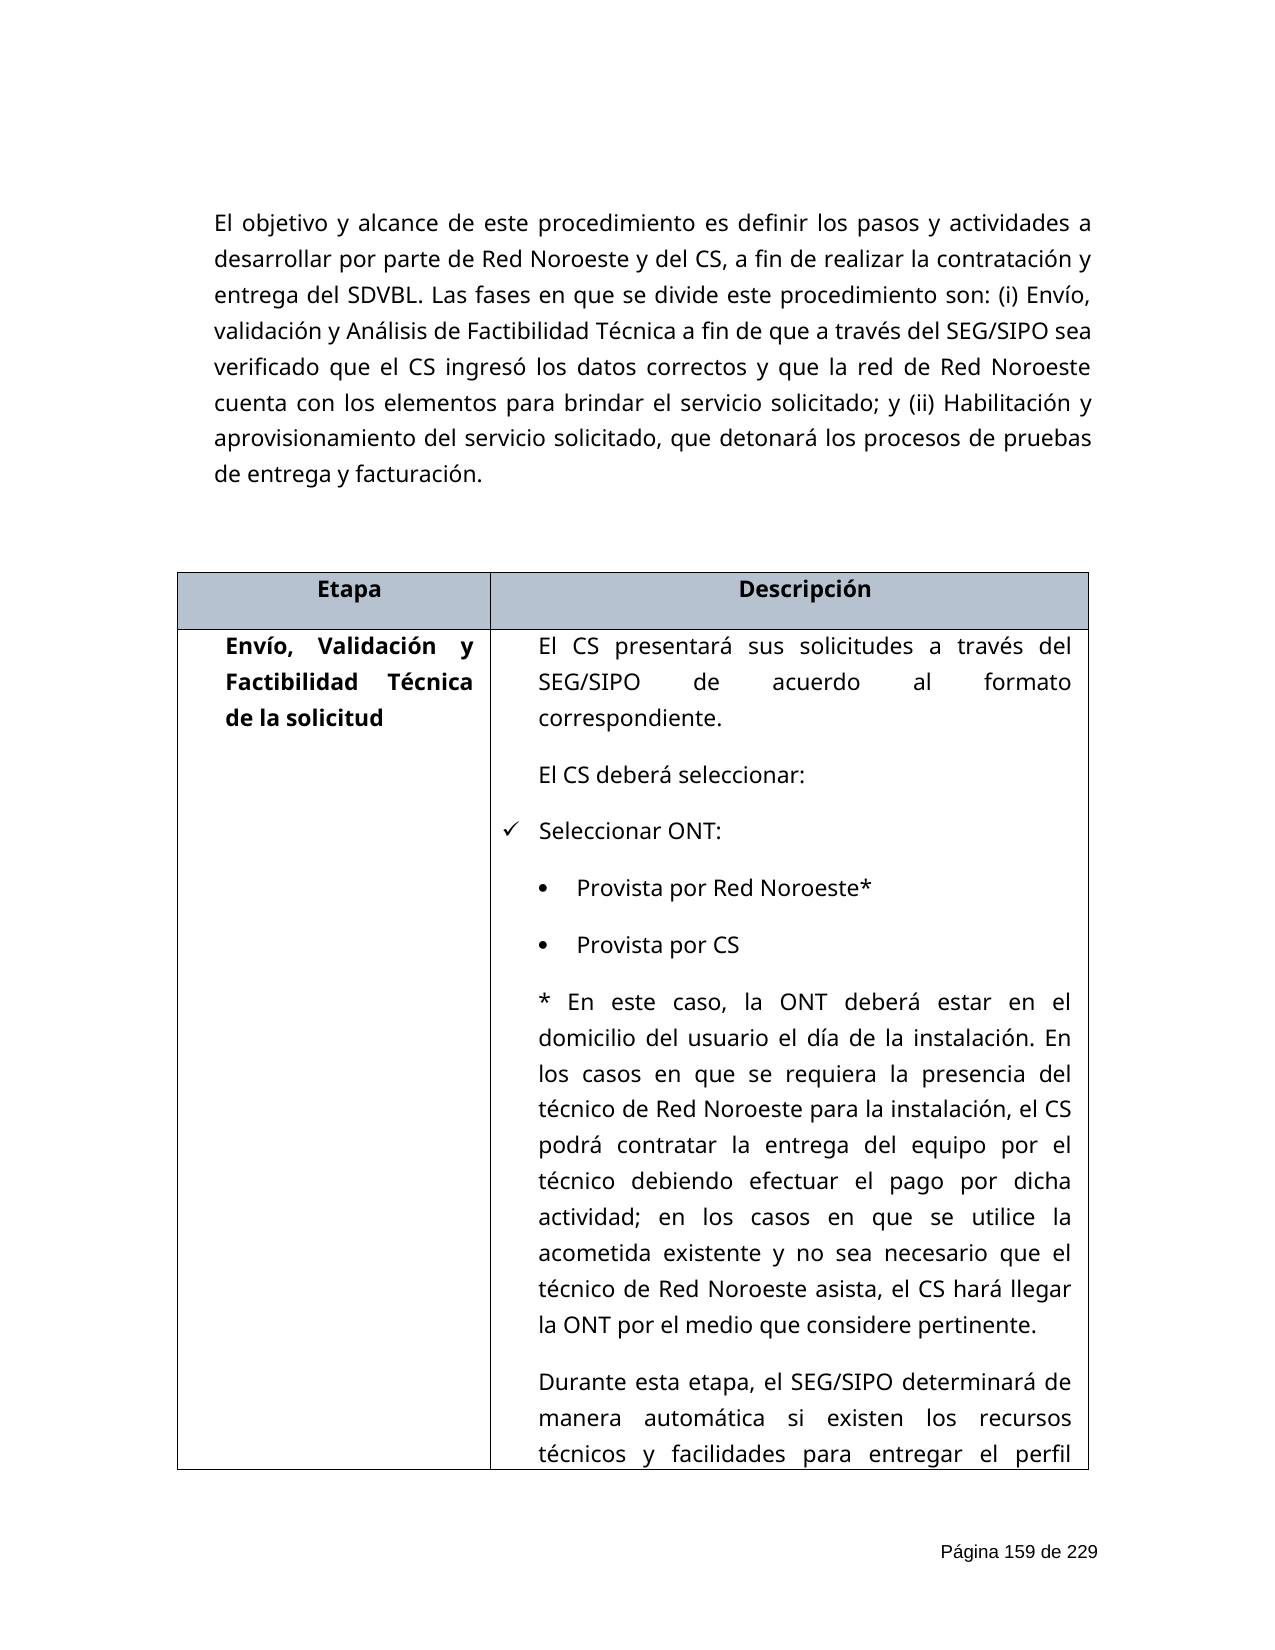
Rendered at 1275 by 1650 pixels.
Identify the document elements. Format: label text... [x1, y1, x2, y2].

text El objetivo y alcance de este procedimiento es definir los pasos y actividades a desarrollar por parte de Red Noroeste y del CS, a fin de realizar la contratación y entrega del SDVBL. Las fases en que se divide este procedimiento son: (i) Envío, validación y Análisis de Factibilidad Técnica a fin de que a través del SEG/SIPO sea verificado que el CS ingresó los datos correctos y que la red de Red Noroeste cuenta con los elementos para brindar el servicio solicitado; y (ii) Habilitación y aprovisionamiento del servicio solicitado, que detonará los procesos de pruebas de entrega y facturación. [214, 207, 1092, 489]
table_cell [178, 630, 490, 1469]
table_header Descripción [491, 573, 1088, 629]
table_header Etapa [178, 573, 490, 629]
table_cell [491, 630, 1088, 1469]
